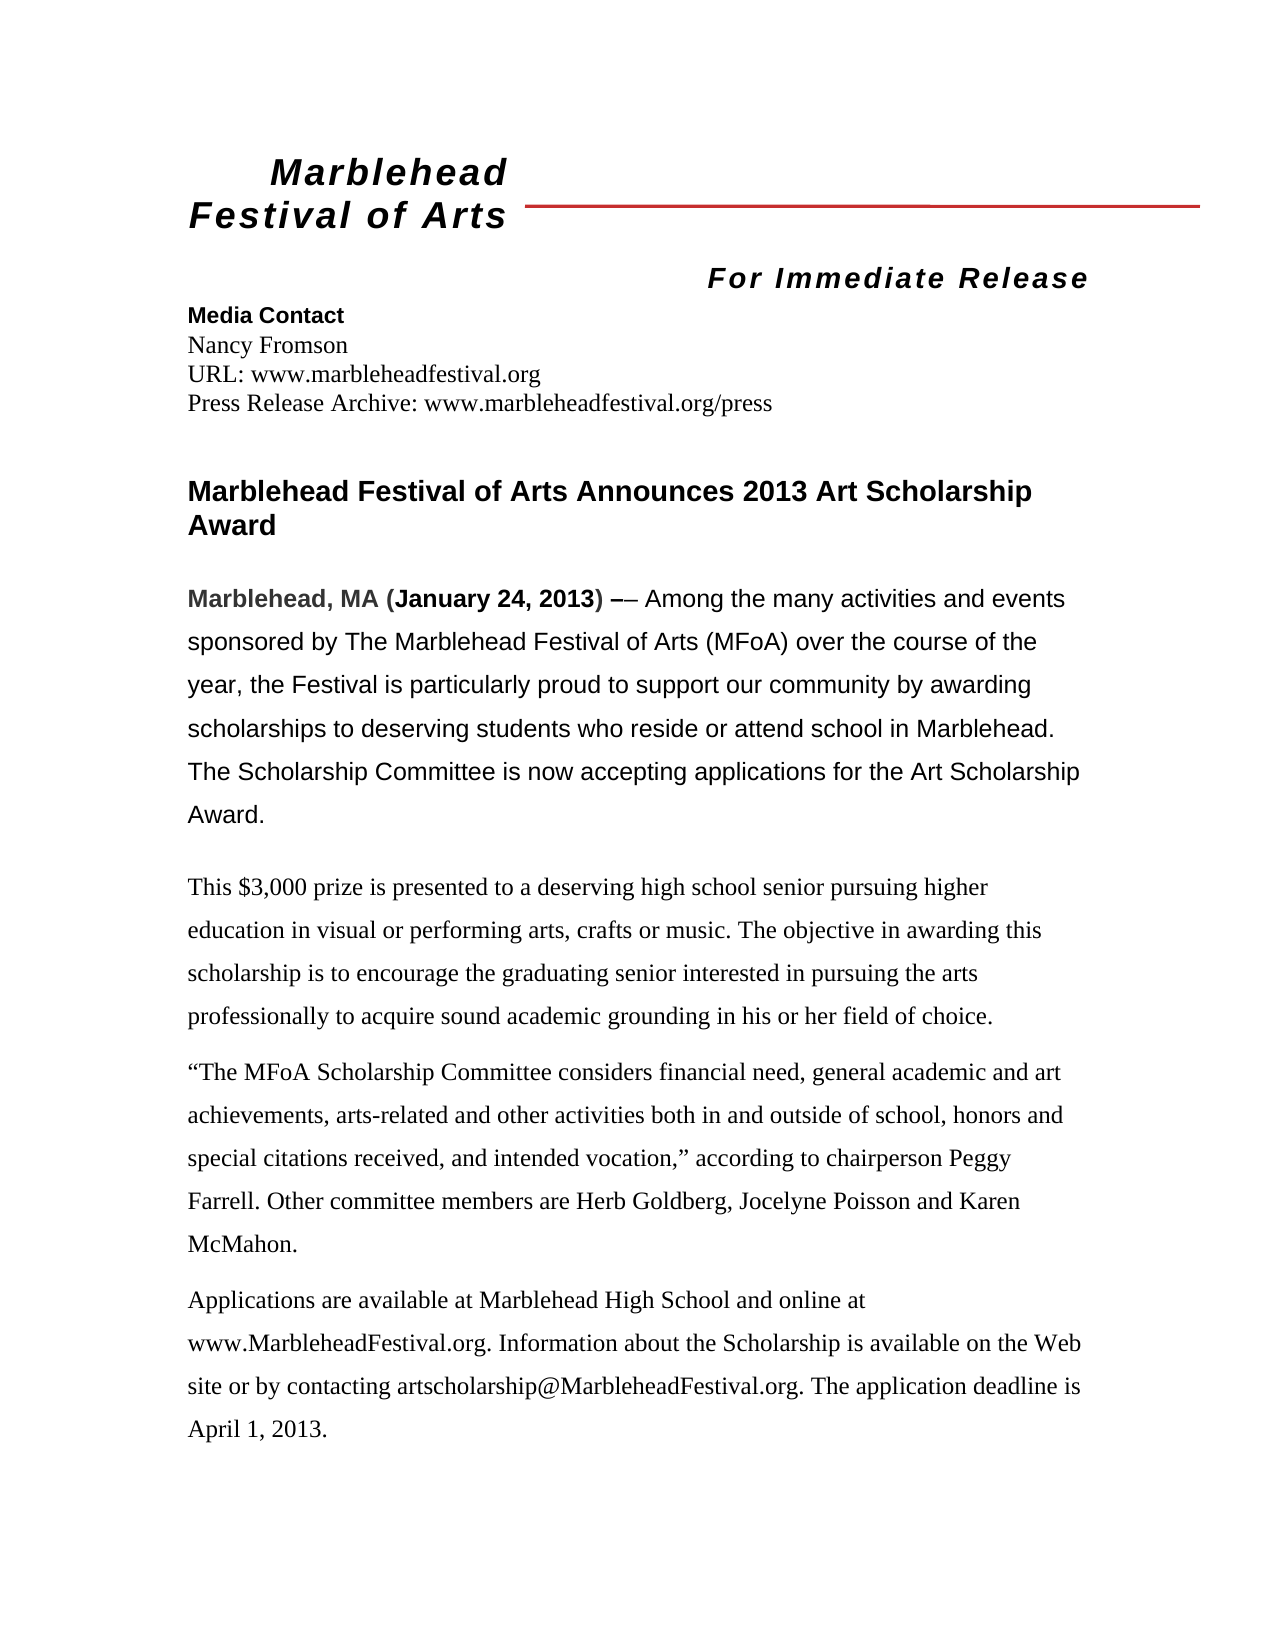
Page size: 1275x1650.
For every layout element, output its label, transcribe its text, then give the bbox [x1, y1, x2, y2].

subtitle Marblehead Festival of Arts Announces 2013 Art Scholarship Award [187, 474, 1087, 541]
text Applications are available at Marblehead High School and online at www.MarbleheadFestival.org. Information about the Scholarship is available on the Web site or by contacting artscholarship@MarbleheadFestival.org. The application deadline is April 1, 2013. [187, 1285, 1087, 1443]
list Nancy Fromson [187, 330, 1087, 359]
subtitle Marblehead, MA (January 24, 2013) –– Among the many activities and events sponsored by The Marblehead Festival of Arts (MFoA) over the course of the year, the Festival is particularly proud to support our community by awarding scholarships to deserving students who reside or attend school in Marblehead. The Scholarship Committee is now accepting applications for the Art Scholarship Award. [187, 541, 1087, 828]
subtitle Media Contact [187, 299, 1087, 330]
subtitle For Immediate Release [187, 261, 1087, 295]
list Press Release Archive: www.marbleheadfestival.org/press [187, 388, 1087, 416]
list URL: www.marbleheadfestival.org [187, 359, 1087, 388]
subtitle Marblehead Festival of Arts [187, 150, 1087, 236]
text “The MFoA Scholarship Committee considers financial need, general academic and art achievements, arts-related and other activities both in and outside of school, honors and special citations received, and intended vocation,” according to chairperson Peggy Farrell. Other committee members are Herb Goldberg, Jocelyne Poisson and Karen McMahon. [187, 1057, 1087, 1258]
text This $3,000 prize is presented to a deserving high school senior pursuing higher education in visual or performing arts, crafts or music. The objective in awarding this scholarship is to encourage the graduating senior interested in pursuing the arts professionally to acquire sound academic grounding in his or her field of choice. [187, 872, 1087, 1030]
